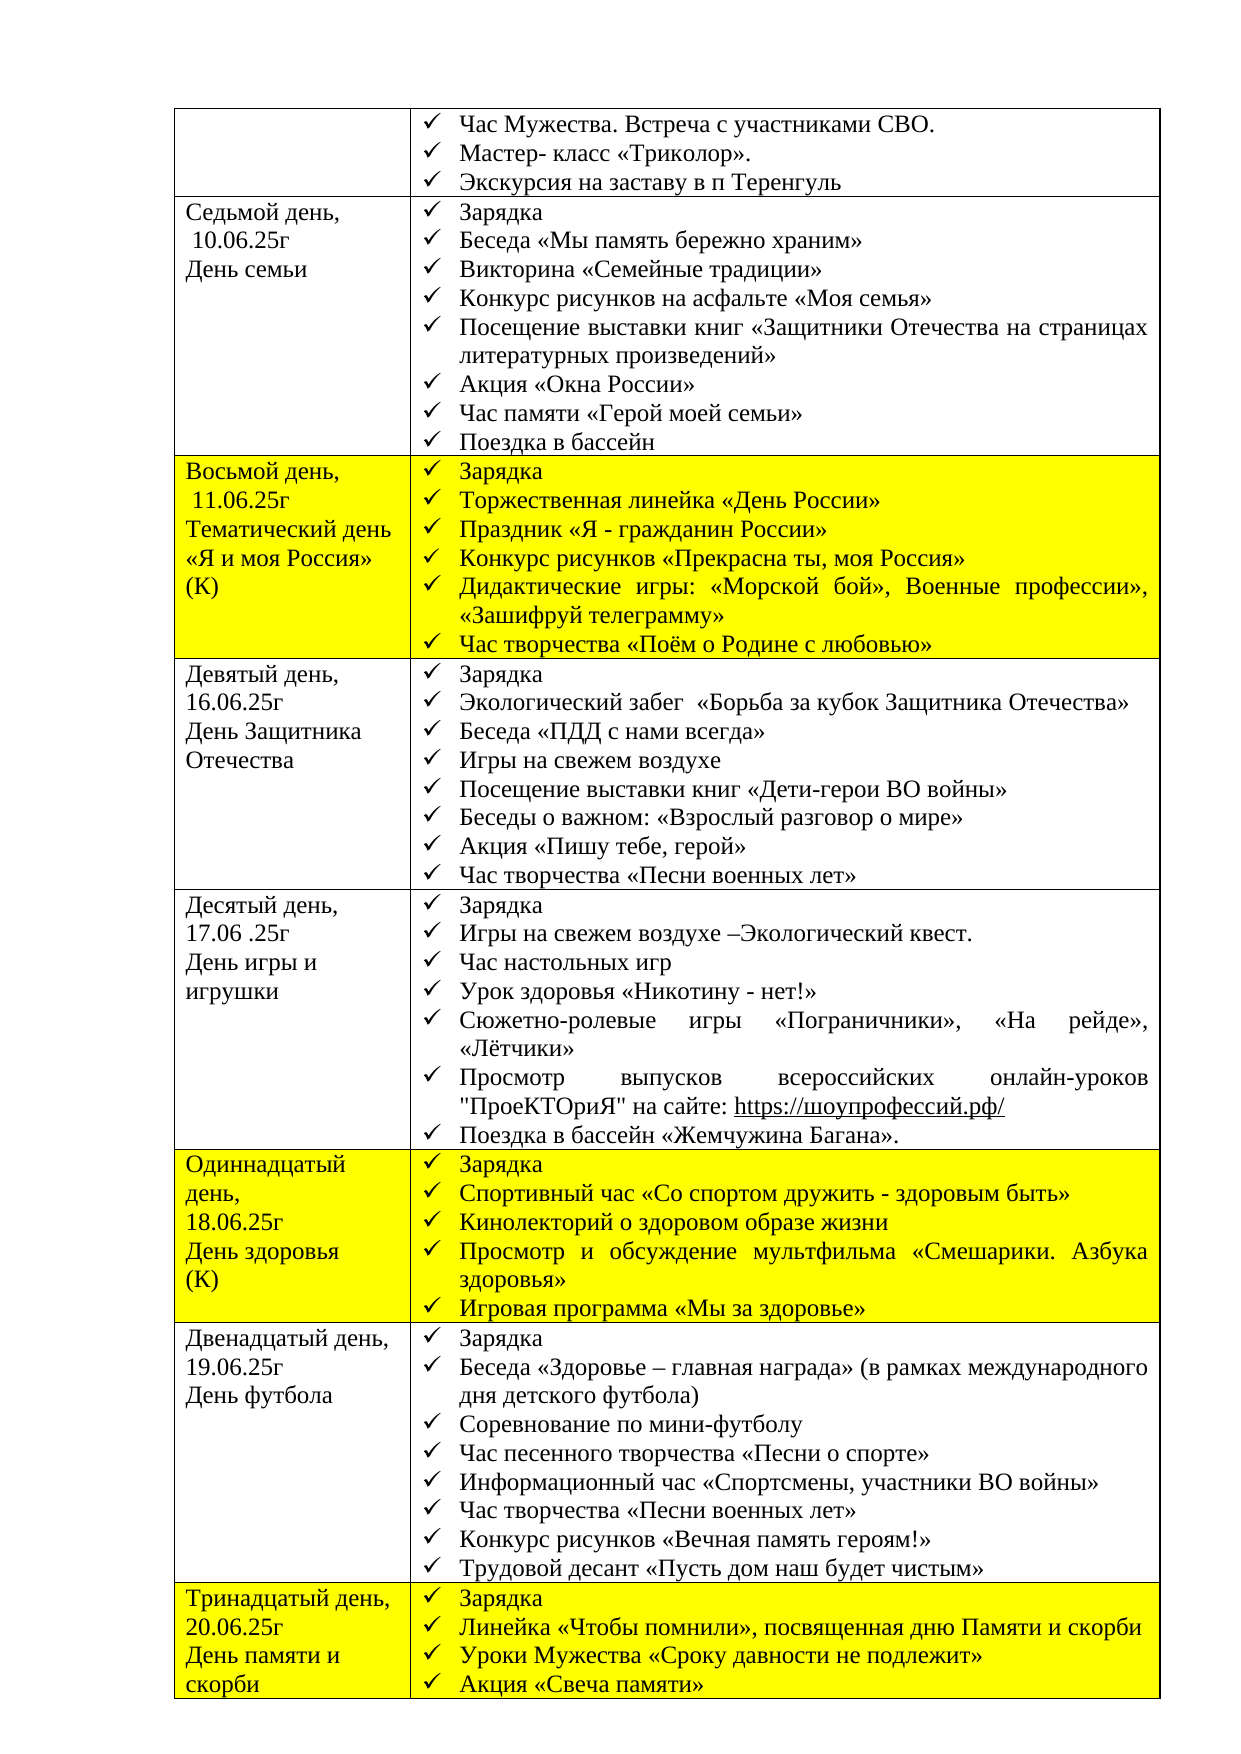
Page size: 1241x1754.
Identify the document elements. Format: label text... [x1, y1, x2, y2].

table_cell Зарядка Торжественная линейка «День России» Праздник «Я - гражданин России» Конкурс рисунков «Прекрасна ты, моя Россия» Дидактические игры: «Морской бой», Военные профессии», «Зашифруй телеграмму» Час творчества «Поём о Родине с любовью» [411, 456, 1159, 658]
table_cell Одиннадцатый день, 18.06.25г День здоровья (К) [175, 1150, 410, 1322]
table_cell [411, 109, 1159, 196]
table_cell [175, 1583, 410, 1698]
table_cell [175, 109, 410, 196]
table_cell Восьмой день, 11.06.25г Тематический день «Я и моя Россия» (К) [175, 456, 410, 658]
table_cell Двенадцатый день, 19.06.25г День футбола [175, 1323, 410, 1582]
table_cell Зарядка Спортивный час «Со спортом дружить - здоровым быть» Кинолекторий о здоровом образе жизни Просмотр и обсуждение мультфильма «Смешарики. Азбука здоровья» Игровая программа «Мы за здоровье» [411, 1150, 1159, 1322]
table_cell Девятый день, 16.06.25г День Защитника Отечества [175, 659, 410, 889]
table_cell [411, 1583, 1159, 1698]
table_cell Зарядка Экологический забег «Борьба за кубок Защитника Отечества» Беседа «ПДД с нами всегда» Игры на свежем воздухе Посещение выставки книг «Дети-герои ВО войны» Беседы о важном: «Взрослый разговор о мире» Акция «Пишу тебе, герой» Час творчества «Песни военных лет» [411, 659, 1159, 889]
table_cell Зарядка Игры на свежем воздухе –Экологический квест. Час настольных игр Урок здоровья «Никотину - нет!» Сюжетно-ролевые игры «Пограничники», «На рейде», «Лётчики» Просмотр выпусков всероссийских онлайн-уроков "ПроеКТОриЯ" на сайте: https://шоупрофессий.рф/ Поездка в бассейн «Жемчужина Багана». [411, 890, 1159, 1148]
table_cell Зарядка Беседа «Мы память бережно храним» Викторина «Семейные традиции» Конкурс рисунков на асфальте «Моя семья» Посещение выставки книг «Защитники Отечества на страницах литературных произведений» Акция «Окна России» Час памяти «Герой моей семьи» Поездка в бассейн [411, 197, 1159, 455]
table_cell Десятый день, 17.06 .25г День игры и игрушки [175, 890, 410, 1148]
table_cell Зарядка Беседа «Здоровье – главная награда» (в рамках международного дня детского футбола) Соревнование по мини-футболу Час песенного творчества «Песни о спорте» Информационный час «Спортсмены, участники ВО войны» Час творчества «Песни военных лет» Конкурс рисунков «Вечная память героям!» Трудовой десант «Пусть дом наш будет чистым» [411, 1323, 1159, 1582]
table_cell Седьмой день, 10.06.25г День семьи [175, 197, 410, 455]
